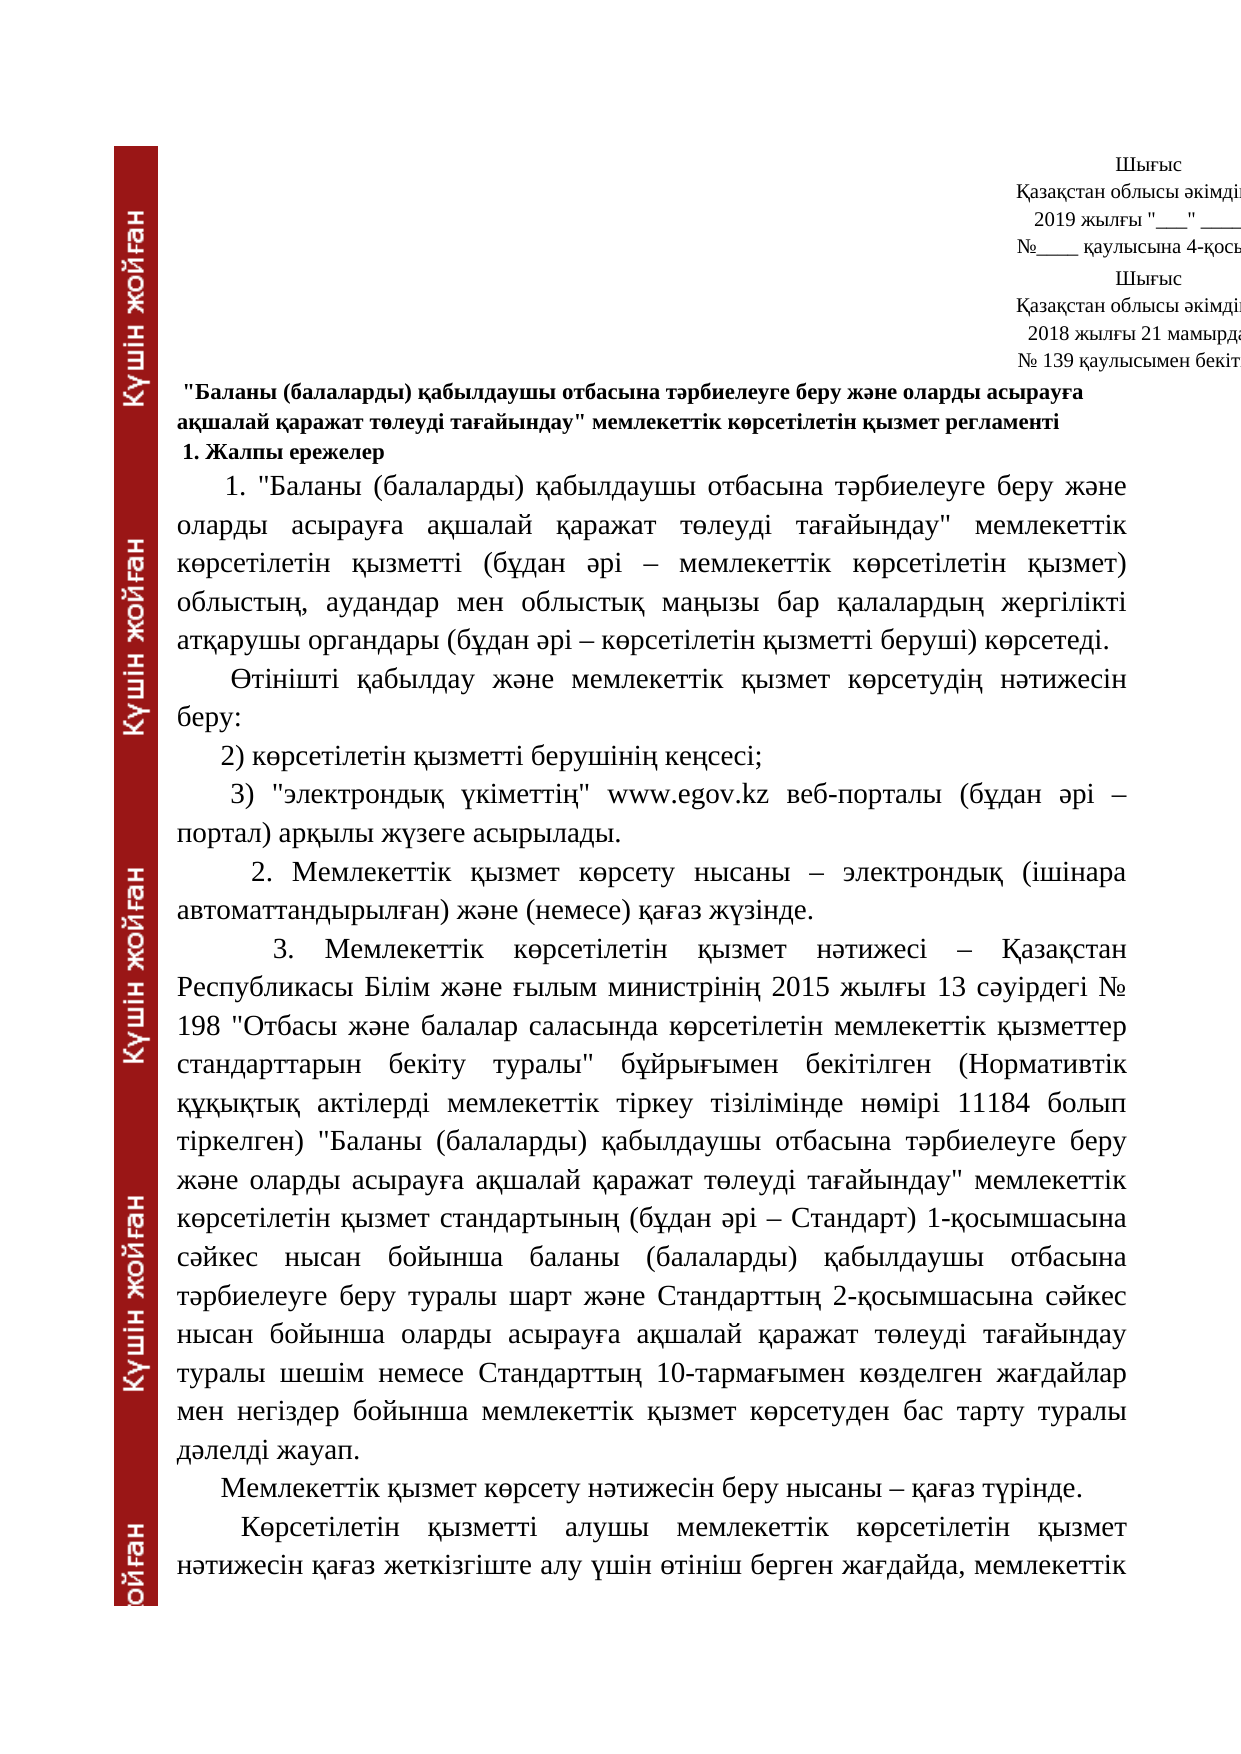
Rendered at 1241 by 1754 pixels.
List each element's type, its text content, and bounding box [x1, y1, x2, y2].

picture [114, 464, 158, 468]
text Өтінішті қабылдау және мемлекеттік қызмет көрсетудің нәтижесін беру: [112, 661, 1128, 733]
text 3) "электрондық үкіметтің" www.egov.kz веб-порталы (бұдан әрі – портал) арқылы жүзеге асырылады. [112, 777, 1128, 849]
picture [114, 926, 158, 931]
picture [114, 1465, 158, 1470]
table_header Шығыс Қазақстан облысы әкімдігінің 2019 жылғы "___" ______ №____ қаулысына 4-қосымша [912, 150, 1240, 264]
text 1. Жалпы ережелер [112, 438, 1128, 464]
text "Баланы (балаларды) қабылдаушы отбасына тәрбиелеуге беру және оларды асырауға ақшалай қаражат төлеуді тағайындау" мемлекеттік көрсетілетін қызмет регламенті [112, 378, 1128, 434]
picture [114, 1581, 158, 1606]
table_header [101, 150, 912, 264]
picture [114, 849, 158, 854]
text 1. "Баланы (балаларды) қабылдаушы отбасына тәрбиелеуге беру және оларды асырауға ақшалай қаражат төлеуді тағайындау" мемлекеттік көрсетілетін қызметті (бұдан әрі – мемлекеттік көрсетілетін қызмет) облыстың, аудандар мен облыстық маңызы бар қалалардың жергілікті атқарушы органдары (бұдан әрі – көрсетілетін қызметті беруші) көрсетеді. [112, 468, 1128, 656]
table_cell [101, 264, 912, 378]
picture [114, 146, 158, 150]
text 2. Мемлекеттік қызмет көрсету нысаны – электрондық (ішінара автоматтандырылған) және (немесе) қағаз жүзінде. [112, 854, 1128, 926]
picture [114, 1504, 158, 1509]
text 2) көрсетілетін қызметті берушінің кеңсесі; [112, 738, 1128, 772]
picture [114, 772, 158, 777]
picture [114, 434, 158, 438]
table_cell Шығыс Қазақстан облысы әкімдігінің 2018 жылғы 21 мамырдағы № 139 қаулысымен бекітілген [912, 264, 1240, 378]
picture [114, 733, 158, 738]
text Мемлекеттік қызмет көрсету нәтижесін беру нысаны – қағаз түрінде. [112, 1470, 1128, 1504]
picture [114, 656, 158, 661]
text 3. Мемлекеттік көрсетілетін қызмет нәтижесі – Қазақстан Республикасы Білім және ғылым министрінің 2015 жылғы 13 сәуірдегі № 198 "Отбасы және балалар саласында көрсетілетін мемлекеттік қызметтер стандарттарын бекіту туралы" бұйрығымен бекітілген (Нормативтік құқықтық актілерді мемлекеттік тіркеу тізілімінде нөмірі 11184 болып тіркелген) "Баланы (балаларды) қабылдаушы отбасына тәрбиелеуге беру және оларды асырауға ақшалай қаражат төлеуді тағайындау" мемлекеттік көрсетілетін қызмет стандартының (бұдан әрі – Стандарт) 1-қосымшасына сәйкес нысан бойынша баланы (балаларды) қабылдаушы отбасына тәрбиелеуге беру туралы шарт және Стандарттың 2-қосымшасына сәйкес нысан бойынша оларды асырауға ақшалай қаражат төлеуді тағайындау туралы шешім немесе Стандарттың 10-тармағымен көзделген жағдайлар мен негіздер бойынша мемлекеттік қызмет көрсетуден бас тарту туралы дәлелді жауап. [112, 931, 1128, 1465]
